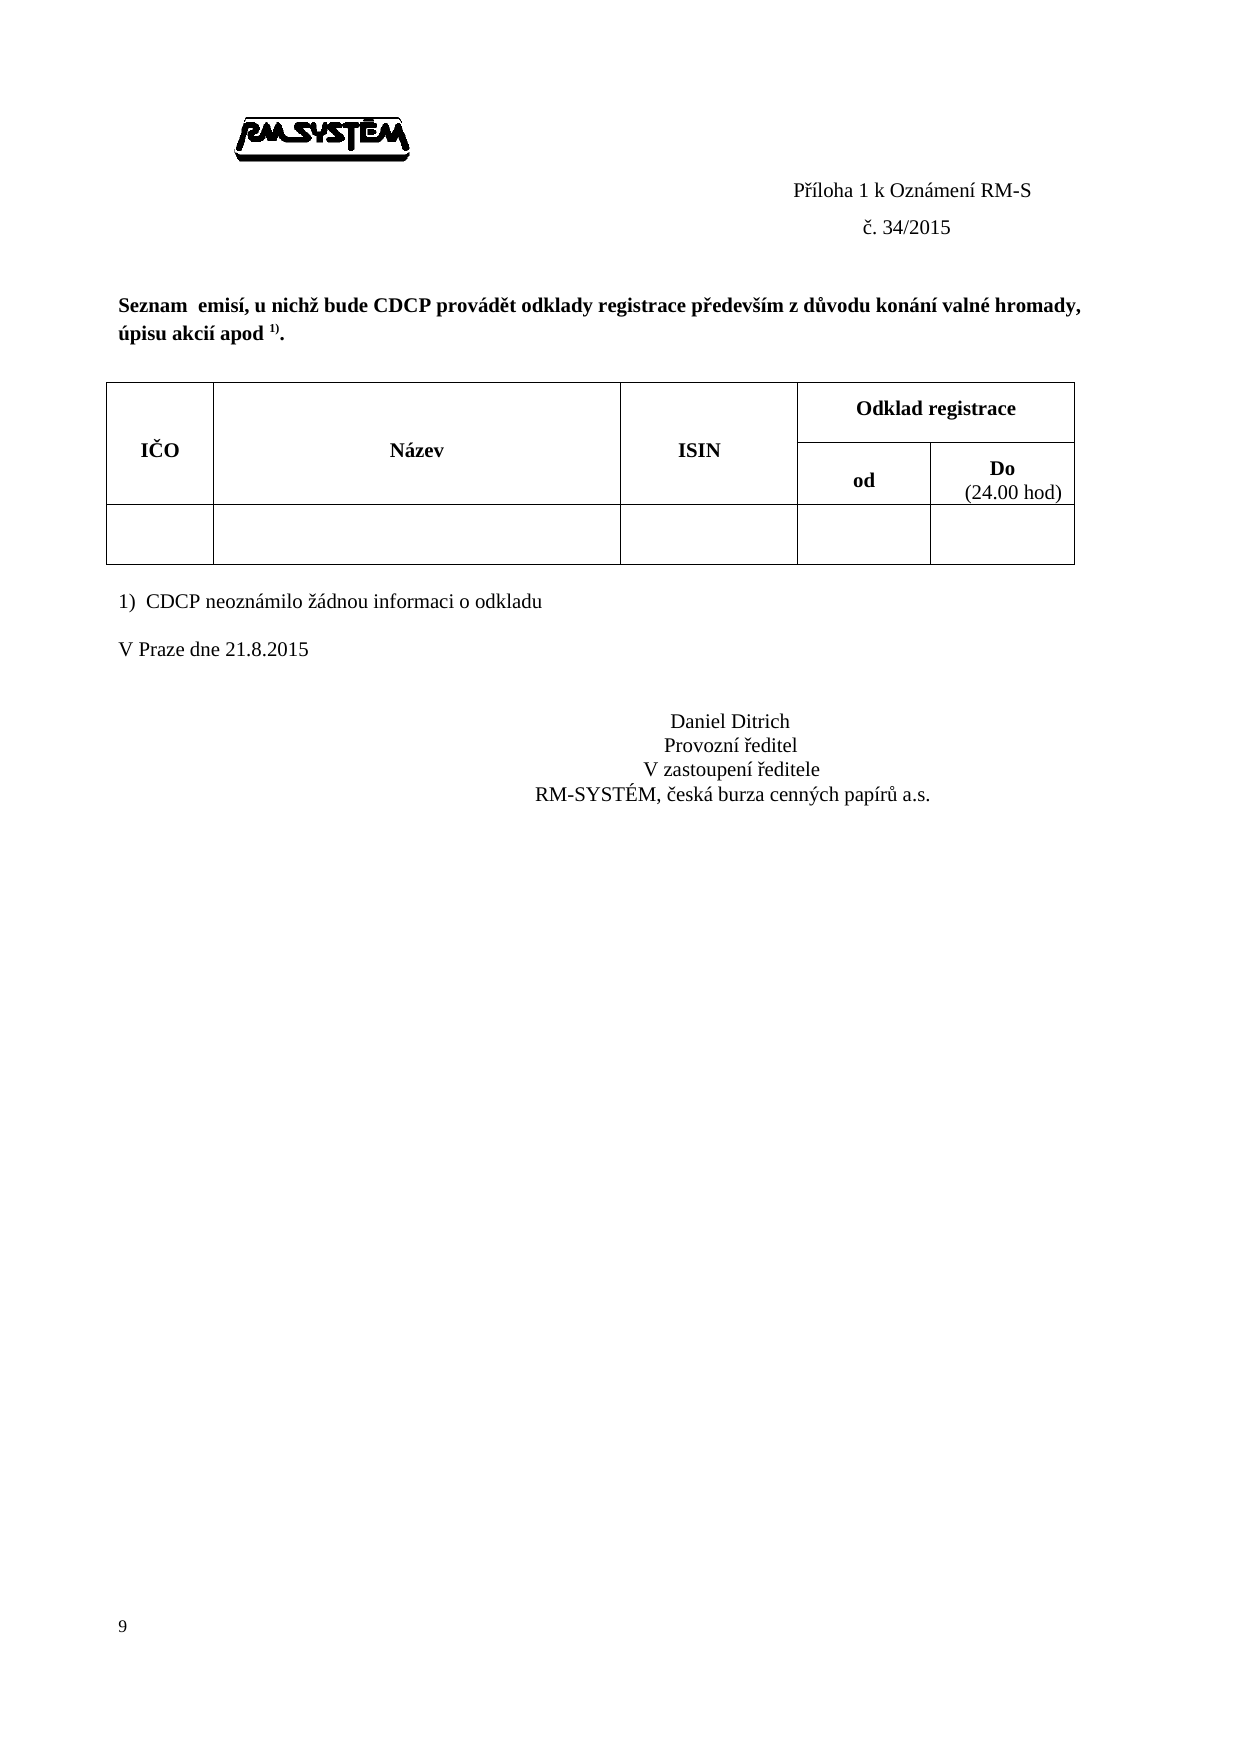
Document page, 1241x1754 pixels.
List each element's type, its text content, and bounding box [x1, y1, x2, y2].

table_header IČO [107, 383, 213, 504]
table_cell [931, 505, 1074, 564]
text Příloha 1 k Oznámení RM-S [118, 178, 1122, 202]
picture [228, 116, 414, 166]
text 1) CDCP neoznámilo žádnou informaci o odkladu [118, 589, 1122, 613]
text V zastoupení ředitele [118, 757, 1122, 781]
text Seznam emisí, u nichž bude CDCP provádět odklady registrace především z důvodu konání valné hromady, úpisu akcií apod 1). [118, 293, 1122, 346]
table_cell Do (24.00 hod) [931, 443, 1074, 504]
table_header Název [214, 383, 620, 504]
table_cell od [798, 443, 930, 504]
text Daniel Ditrich [118, 709, 1122, 733]
table_header Odklad registrace [798, 383, 1074, 442]
table_cell [621, 505, 797, 564]
table_cell [798, 505, 930, 564]
text č. 34/2015 [15, 215, 1122, 239]
text Provozní ředitel [118, 733, 1122, 757]
table_cell [214, 505, 620, 564]
text V Praze dne 21.8.2015 [118, 637, 1122, 661]
table_header ISIN [621, 383, 797, 504]
table_cell [107, 505, 213, 564]
text RM-SYSTÉM, česká burza cenných papírů a.s. [118, 781, 1122, 806]
